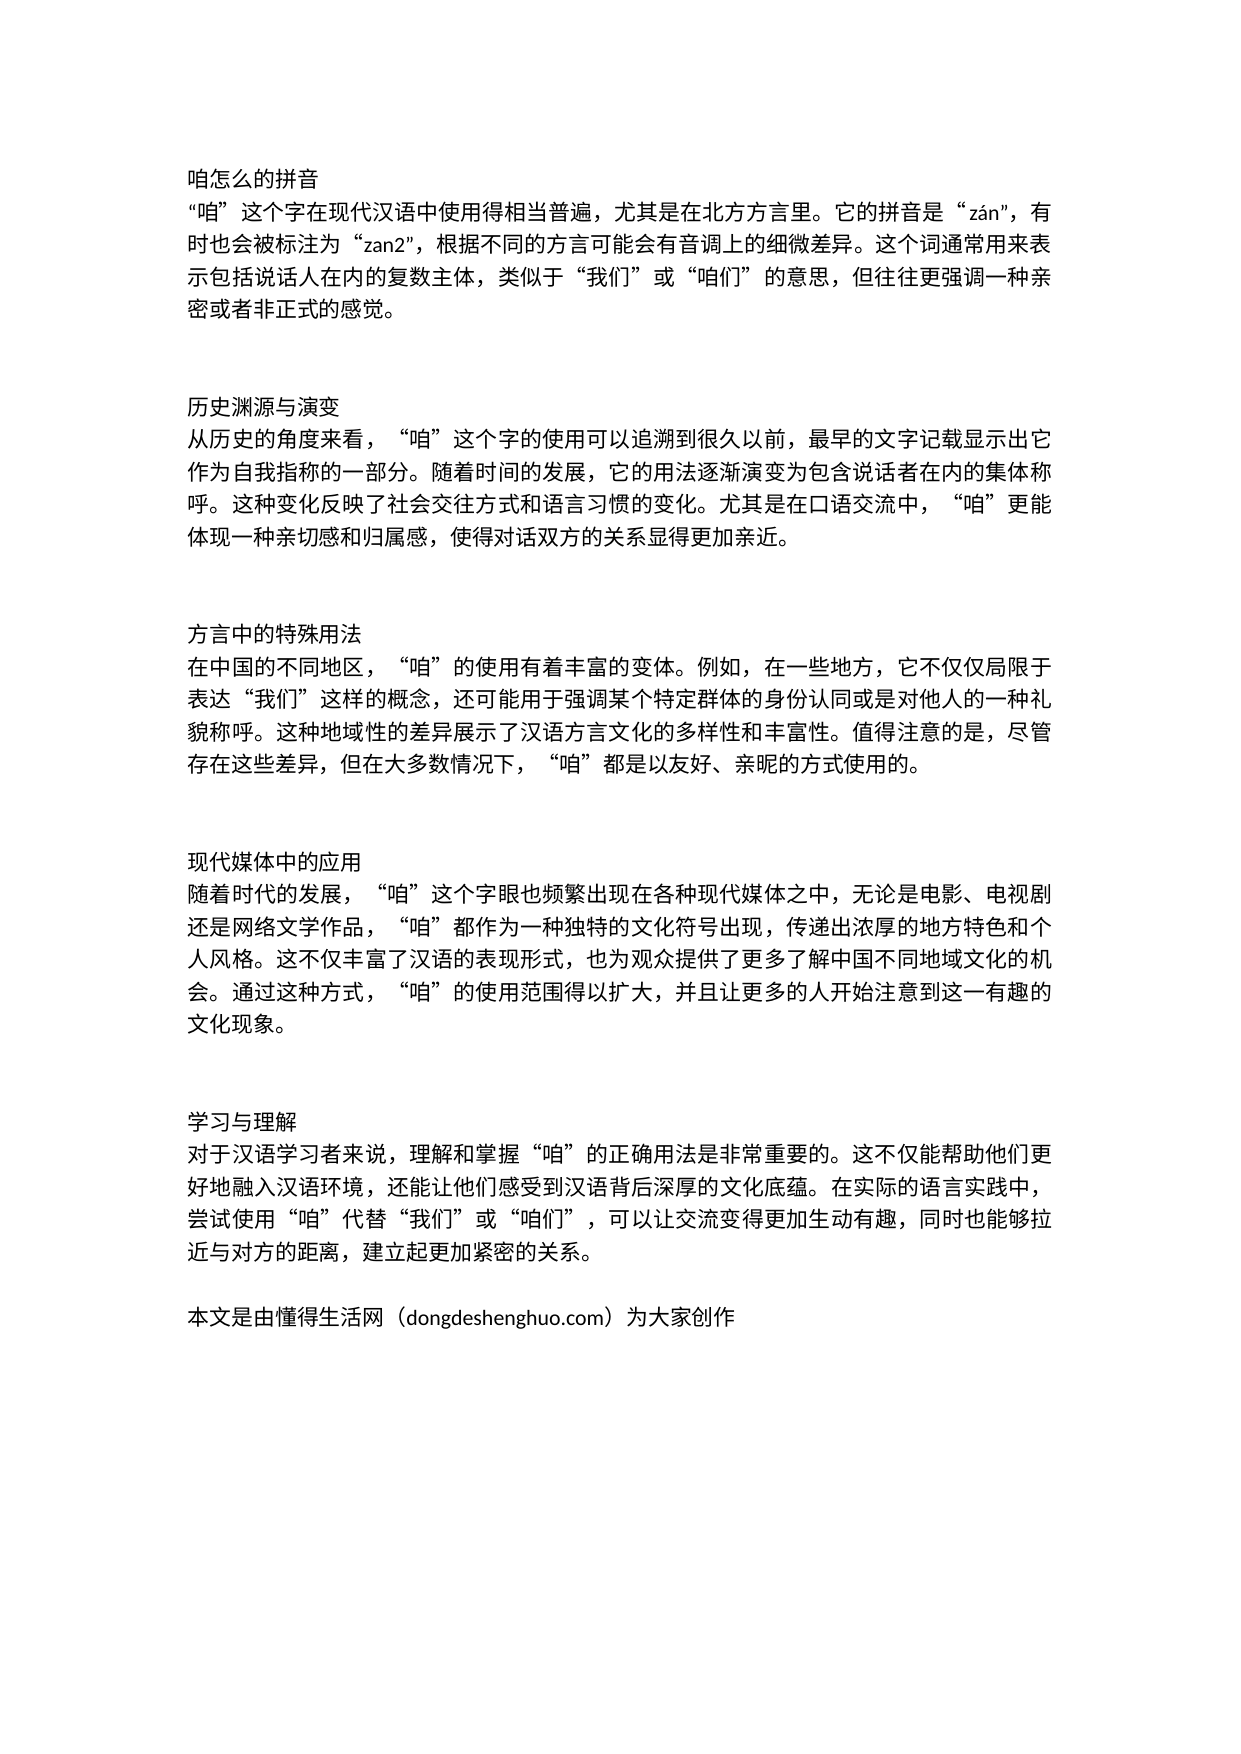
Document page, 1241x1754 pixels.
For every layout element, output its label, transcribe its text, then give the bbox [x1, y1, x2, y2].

text 在中国的不同地区，“咱”的使用有着丰富的变体。例如，在一些地方，它不仅仅局限于表达“我们”这样的概念，还可能用于强调某个特定群体的身份认同或是对他人的一种礼貌称呼。这种地域性的差异展示了汉语方言文化的多样性和丰富性。值得注意的是，尽管存在这些差异，但在大多数情况下，“咱”都是以友好、亲昵的方式使用的。 [187, 649, 1053, 779]
text 学习与理解 [187, 1104, 1053, 1137]
text 方言中的特殊用法 [187, 617, 1053, 649]
text 随着时代的发展，“咱”这个字眼也频繁出现在各种现代媒体之中，无论是电影、电视剧还是网络文学作品，“咱”都作为一种独特的文化符号出现，传递出浓厚的地方特色和个人风格。这不仅丰富了汉语的表现形式，也为观众提供了更多了解中国不同地域文化的机会。通过这种方式，“咱”的使用范围得以扩大，并且让更多的人开始注意到这一有趣的文化现象。 [187, 877, 1053, 1039]
text 从历史的角度来看，“咱”这个字的使用可以追溯到很久以前，最早的文字记载显示出它作为自我指称的一部分。随着时间的发展，它的用法逐渐演变为包含说话者在内的集体称呼。这种变化反映了社会交往方式和语言习惯的变化。尤其是在口语交流中，“咱”更能体现一种亲切感和归属感，使得对话双方的关系显得更加亲近。 [187, 422, 1053, 552]
text 对于汉语学习者来说，理解和掌握“咱”的正确用法是非常重要的。这不仅能帮助他们更好地融入汉语环境，还能让他们感受到汉语背后深厚的文化底蕴。在实际的语言实践中，尝试使用“咱”代替“我们”或“咱们”，可以让交流变得更加生动有趣，同时也能够拉近与对方的距离，建立起更加紧密的关系。 [187, 1137, 1053, 1267]
text 咱怎么的拼音 [187, 162, 1053, 194]
text “咱”这个字在现代汉语中使用得相当普遍，尤其是在北方方言里。它的拼音是“zán”，有时也会被标注为“zan2”，根据不同的方言可能会有音调上的细微差异。这个词通常用来表示包括说话人在内的复数主体，类似于“我们”或“咱们”的意思，但往往更强调一种亲密或者非正式的感觉。 [187, 194, 1053, 324]
text 现代媒体中的应用 [187, 844, 1053, 877]
text 本文是由懂得生活网（dongdeshenghuo.com）为大家创作 [187, 1299, 1053, 1332]
text 历史渊源与演变 [187, 389, 1053, 422]
